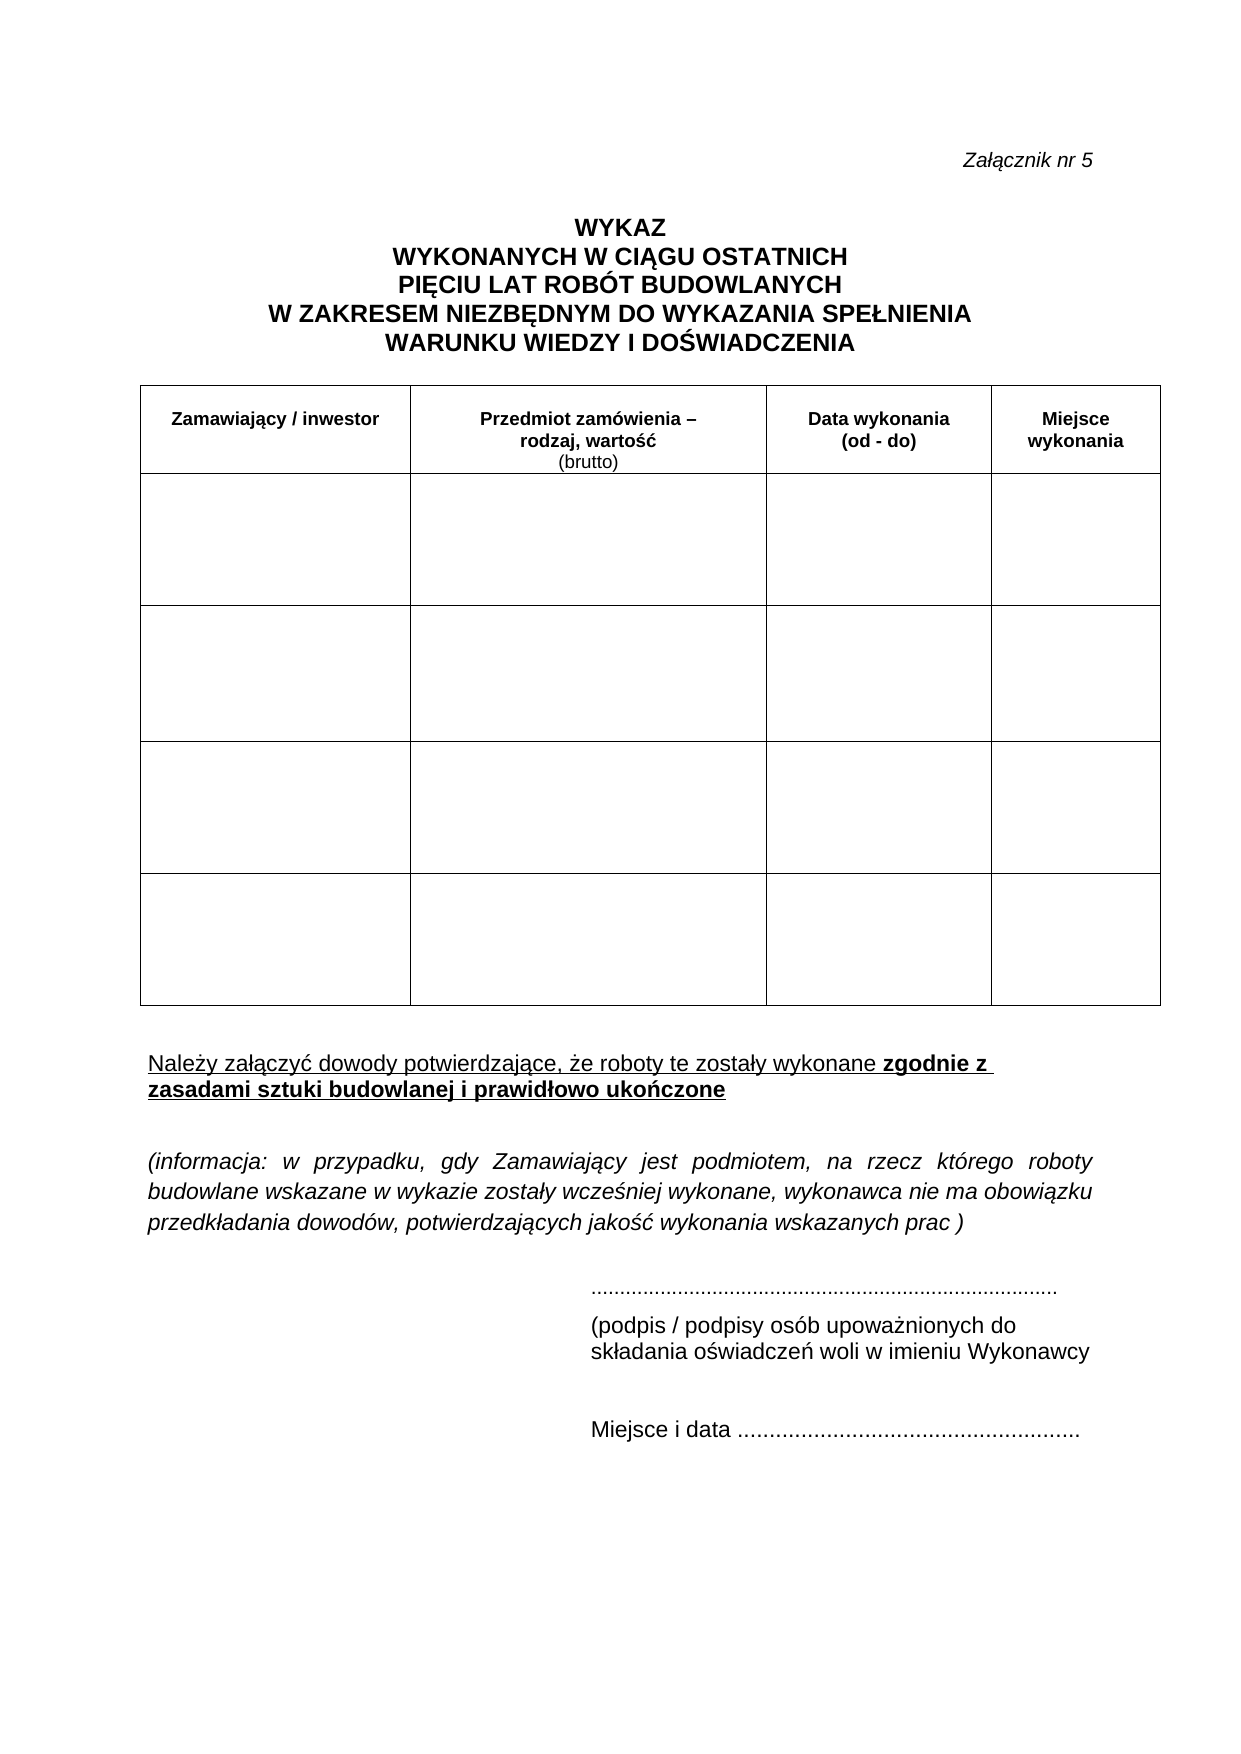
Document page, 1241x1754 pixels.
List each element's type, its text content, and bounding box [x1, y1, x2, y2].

table_cell [411, 606, 766, 741]
text Załącznik nr 5 [664, 148, 1093, 172]
table_cell [141, 474, 410, 605]
table_cell [767, 606, 991, 741]
table_cell [411, 474, 766, 605]
table_cell [992, 874, 1160, 1005]
text Miejsce i data ...................................................... [517, 1416, 1093, 1442]
table_cell [992, 606, 1160, 741]
text W ZAKRESEM NIEZBĘDNYM DO WYKAZANIA SPEŁNIENIA [148, 299, 1093, 328]
table_header Zamawiający / inwestor [141, 386, 410, 473]
text WYKONANYCH W CIĄGU OSTATNICH [148, 242, 1093, 270]
text PIĘCIU LAT ROBÓT BUDOWLANYCH [148, 270, 1093, 299]
table_cell [411, 874, 766, 1005]
table_cell [767, 874, 991, 1005]
text Należy załączyć dowody potwierdzające, że roboty te zostały wykonane zgodnie z zasadami sztuki budowlanej i prawidłowo ukończone [148, 1050, 1093, 1103]
table_cell [992, 474, 1160, 605]
text WARUNKU WIEDZY I DOŚWIADCZENIA [148, 328, 1093, 357]
table_cell [411, 742, 766, 873]
table_header Miejsce wykonania [992, 386, 1160, 473]
table_cell [767, 742, 991, 873]
table_cell [767, 474, 991, 605]
text ................................................................................. [591, 1275, 1093, 1299]
text WYKAZ [148, 213, 1093, 242]
table_cell [992, 742, 1160, 873]
text (podpis / podpisy osób upoważnionych do składania oświadczeń woli w imieniu Wykonawcy [591, 1312, 1093, 1364]
table_header Data wykonania (od - do) [767, 386, 991, 473]
table_cell [141, 874, 410, 1005]
table_cell [141, 606, 410, 741]
table_cell [141, 742, 410, 873]
table_header Przedmiot zamówienia – rodzaj, wartość (brutto) [411, 386, 766, 473]
text (informacja: w przypadku, gdy Zamawiający jest podmiotem, na rzecz którego roboty budowlane wskazane w wykazie zostały wcześniej wykonane, wykonawca nie ma obowiązku przedkładania dowodów, potwierdzających jakość wykonania wskazanych prac ) [148, 1148, 1093, 1235]
